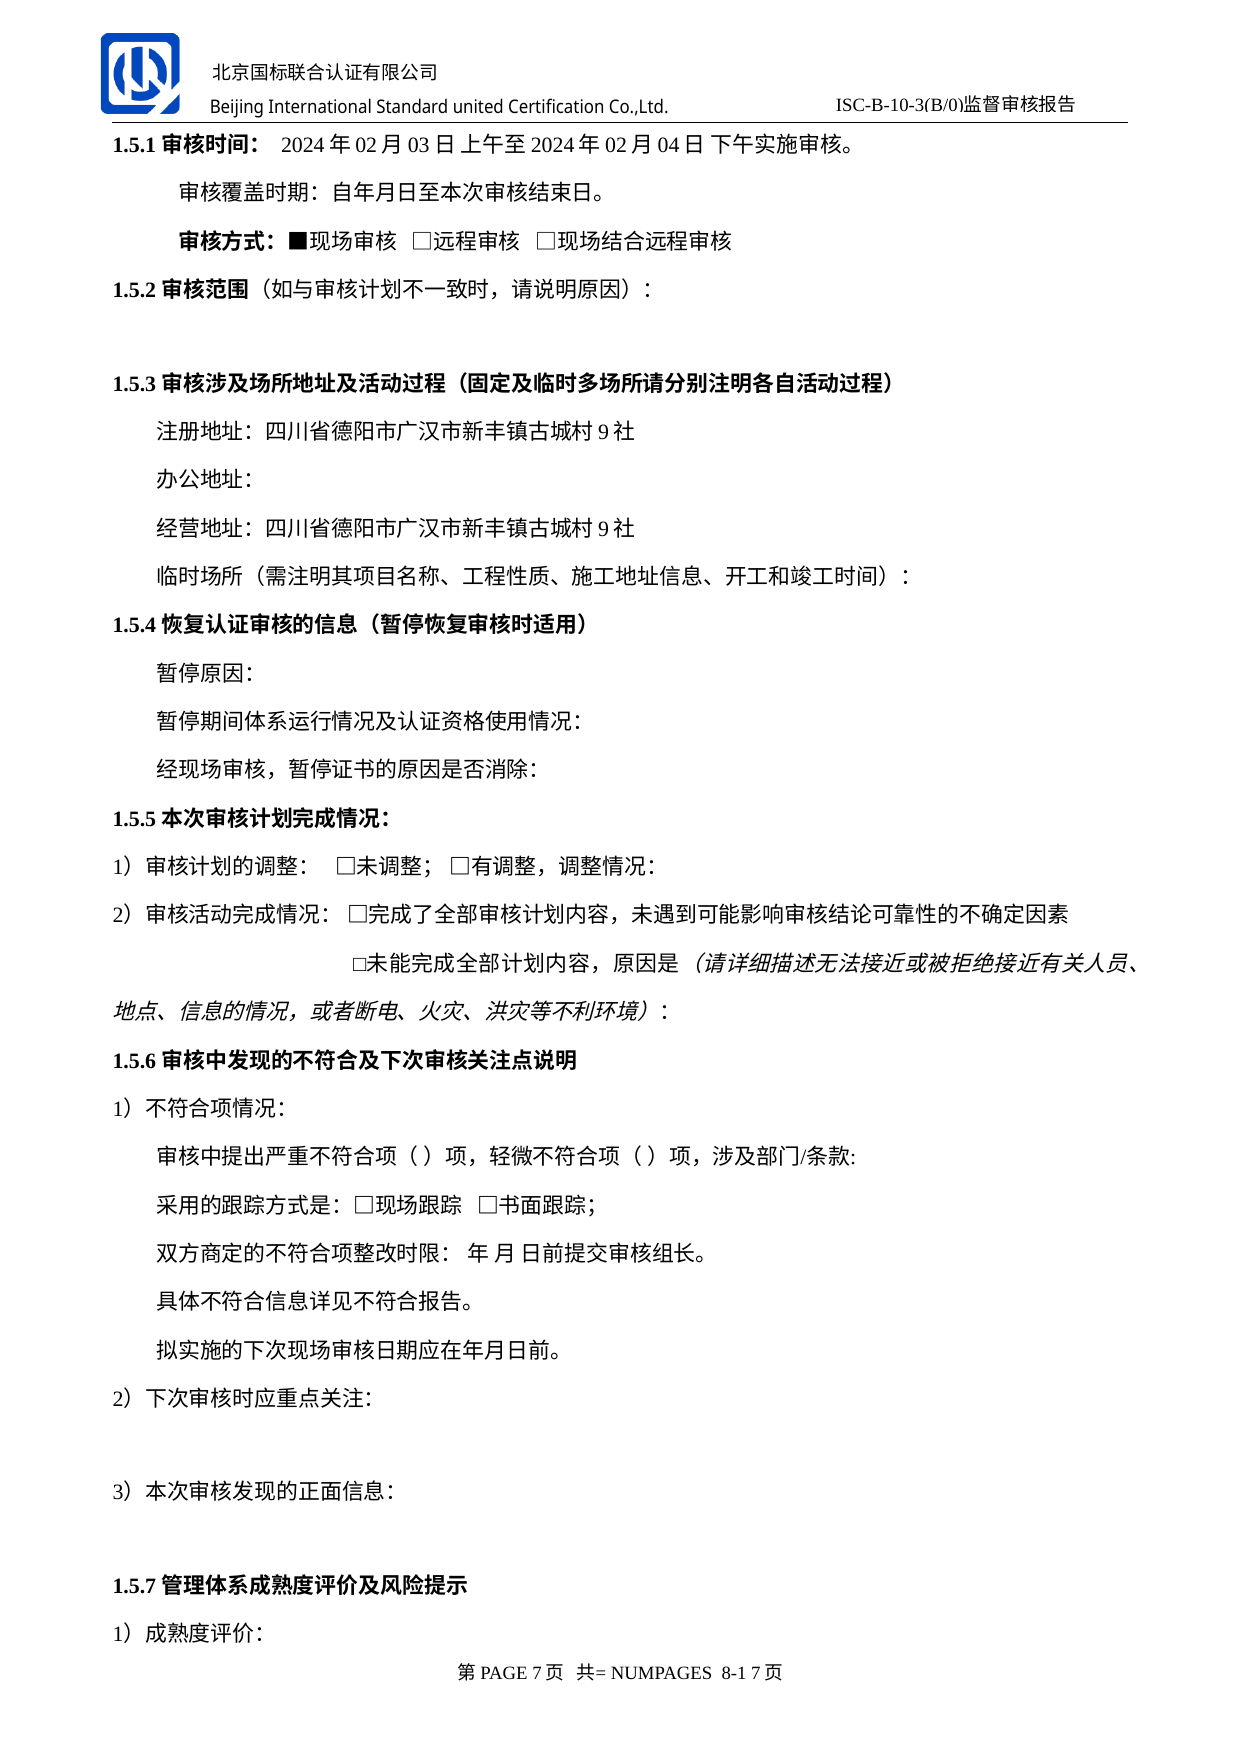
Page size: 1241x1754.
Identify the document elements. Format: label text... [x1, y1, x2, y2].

text 审核中提出严重不符合项（ ）项，轻微不符合项（ ）项，涉及部门/条款: [112, 1139, 1128, 1171]
text 1.5.2 审核范围（如与审核计划不一致时，请说明原因）： [112, 272, 1128, 304]
text 经现场审核，暂停证书的原因是否消除： [157, 752, 1128, 784]
text 暂停原因： [157, 655, 1128, 688]
text 注册地址：四川省德阳市广汉市新丰镇古城村9社 [112, 413, 1128, 446]
text 办公地址： [112, 462, 1128, 494]
text 1.5.3 审核涉及场所地址及活动过程（固定及临时多场所请分别注明各自活动过程） [112, 365, 1128, 398]
text 2）下次审核时应重点关注： [112, 1381, 1128, 1413]
picture [100, 33, 180, 114]
text 1）审核计划的调整： □未调整； □有调整，调整情况： [112, 848, 1128, 881]
text 审核方式：■现场审核 □远程审核 □现场结合远程审核 [112, 223, 1128, 256]
text 1）不符合项情况： [112, 1091, 1128, 1123]
text □未能完成全部计划内容，原因是（请详细描述无法接近或被拒绝接近有关人员、地点、信息的情况，或者断电、火灾、洪灾等不利环境）： [112, 945, 1128, 1026]
text 1.5.1 审核时间： 2024年02月03日 上午至2024年02月04日 下午实施审核。 [112, 127, 1128, 159]
text 双方商定的不符合项整改时限： 年 月 日前提交审核组长。 [156, 1236, 1128, 1268]
text 1.5.7 管理体系成熟度评价及风险提示 [112, 1567, 1128, 1600]
text 3）本次审核发现的正面信息： [112, 1474, 1128, 1506]
text 1）成熟度评价： [112, 1616, 1128, 1648]
text 具体不符合信息详见不符合报告。 [156, 1284, 1128, 1316]
text 1.5.4 恢复认证审核的信息（暂停恢复审核时适用） [112, 607, 1128, 639]
text 审核覆盖时期：自年月日至本次审核结束日。 [112, 175, 1128, 207]
text 拟实施的下次现场审核日期应在年月日前。 [112, 1332, 1128, 1365]
text 暂停期间体系运行情况及认证资格使用情况： [157, 703, 1128, 736]
text 1.5.5 本次审核计划完成情况： [112, 800, 1128, 833]
text 1.5.6 审核中发现的不符合及下次审核关注点说明 [112, 1042, 1128, 1075]
text 临时场所（需注明其项目名称、工程性质、施工地址信息、开工和竣工时间）： [112, 558, 1128, 591]
text 采用的跟踪方式是：□现场跟踪 □书面跟踪； [112, 1187, 1128, 1220]
text 2）审核活动完成情况： □完成了全部审核计划内容，未遇到可能影响审核结论可靠性的不确定因素 [112, 897, 1128, 929]
text 经营地址：四川省德阳市广汉市新丰镇古城村9社 [112, 510, 1128, 543]
